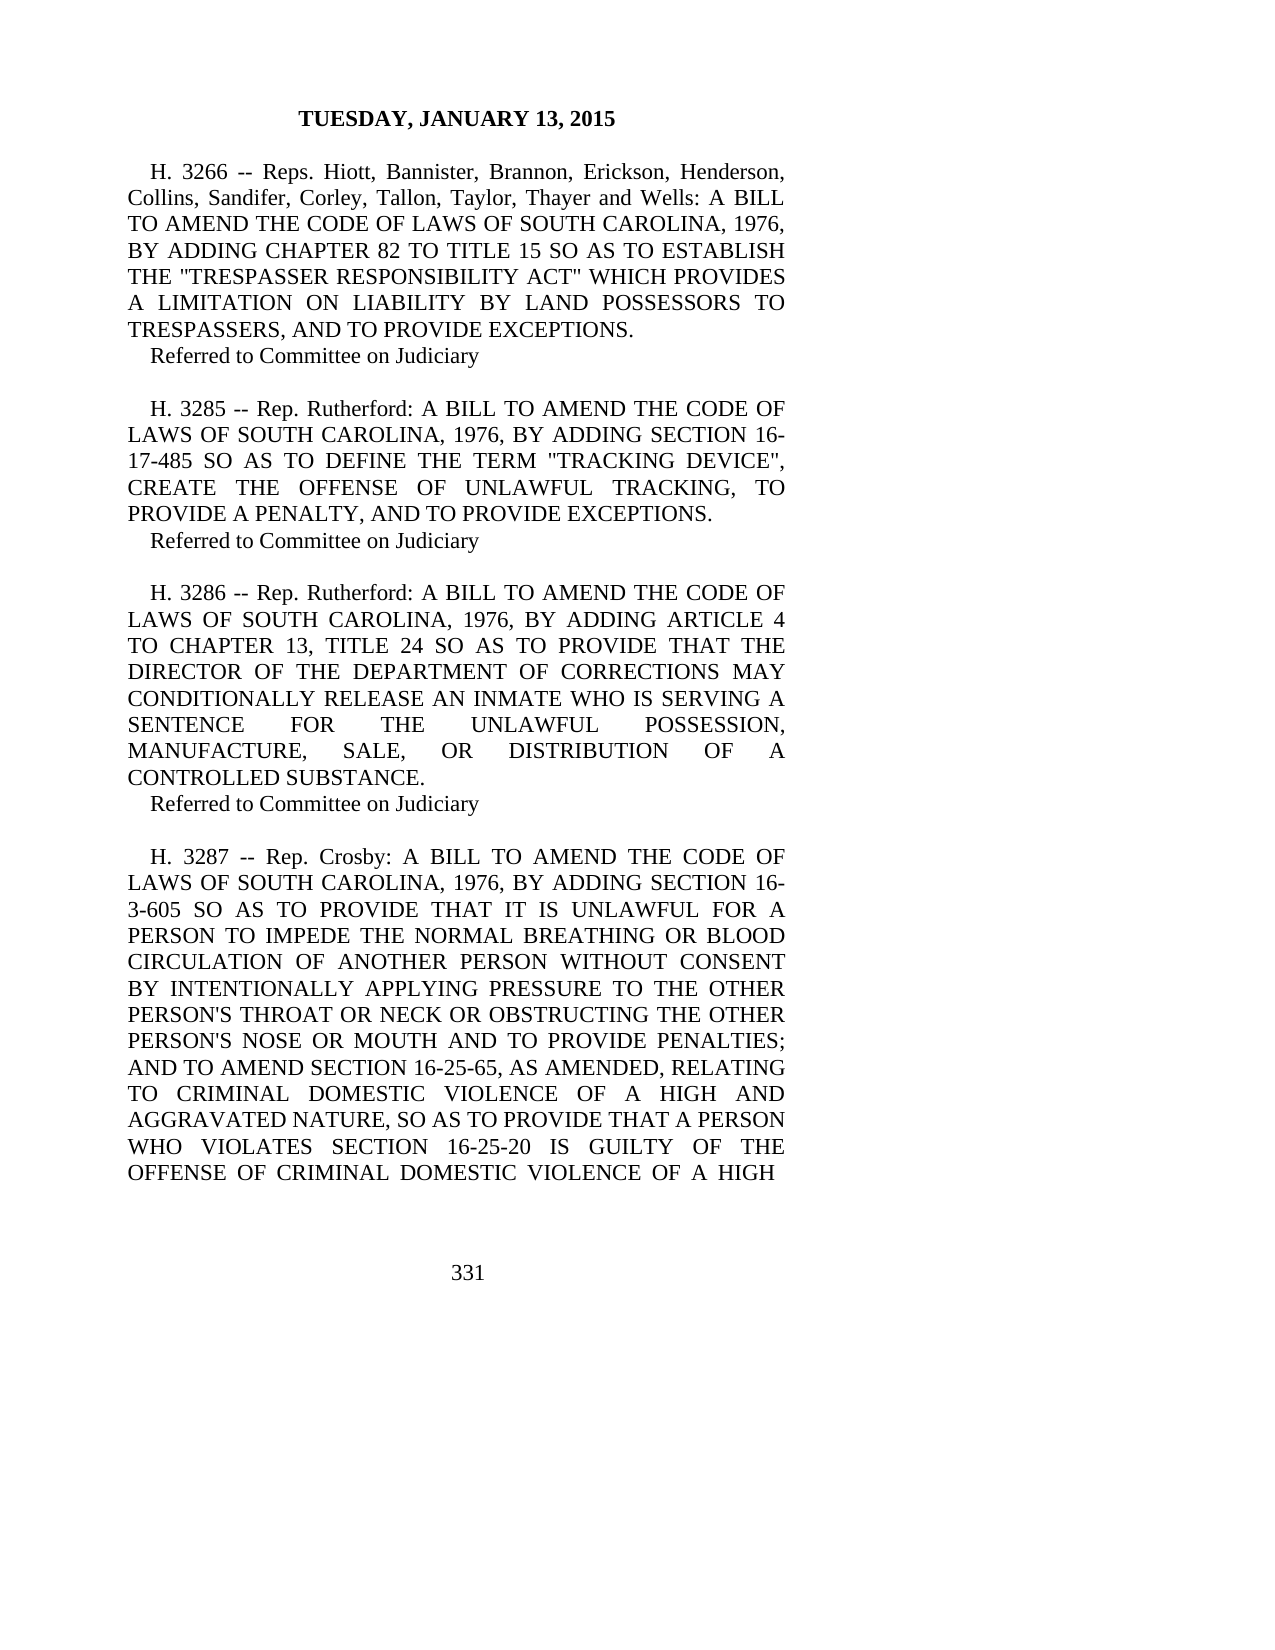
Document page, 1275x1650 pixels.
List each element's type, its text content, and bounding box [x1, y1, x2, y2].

text H. 3286 -- Rep. Rutherford: A BILL TO AMEND THE CODE OF LAWS OF SOUTH CAROLINA, 1976, BY ADDING ARTICLE 4 TO CHAPTER 13, TITLE 24 SO AS TO PROVIDE THAT THE DIRECTOR OF THE DEPARTMENT OF CORRECTIONS MAY CONDITIONALLY RELEASE AN INMATE WHO IS SERVING A SENTENCE FOR THE UNLAWFUL POSSESSION, MANUFACTURE, SALE, OR DISTRIBUTION OF A CONTROLLED SUBSTANCE. [127, 579, 786, 790]
text H. 3285 -- Rep. Rutherford: A BILL TO AMEND THE CODE OF LAWS OF SOUTH CAROLINA, 1976, BY ADDING SECTION 16-17-485 SO AS TO DEFINE THE TERM "TRACKING DEVICE", CREATE THE OFFENSE OF UNLAWFUL TRACKING, TO PROVIDE A PENALTY, AND TO PROVIDE EXCEPTIONS. [127, 395, 786, 527]
text H. 3287 -- Rep. Crosby: A BILL TO AMEND THE CODE OF LAWS OF SOUTH CAROLINA, 1976, BY ADDING SECTION 16-3-605 SO AS TO PROVIDE THAT IT IS UNLAWFUL FOR A PERSON TO IMPEDE THE NORMAL BREATHING OR BLOOD CIRCULATION OF ANOTHER PERSON WITHOUT CONSENT BY INTENTIONALLY APPLYING PRESSURE TO THE OTHER PERSON'S THROAT OR NECK OR OBSTRUCTING THE OTHER PERSON'S NOSE OR MOUTH AND TO PROVIDE PENALTIES; AND TO AMEND SECTION 16-25-65, AS AMENDED, RELATING TO CRIMINAL DOMESTIC VIOLENCE OF A HIGH AND AGGRAVATED NATURE, SO AS TO PROVIDE THAT A PERSON WHO VIOLATES SECTION 16-25-20 IS GUILTY OF THE OFFENSE OF CRIMINAL DOMESTIC VIOLENCE OF A HIGH [127, 843, 786, 1212]
text Referred to Committee on Judiciary [127, 342, 786, 368]
text Referred to Committee on Judiciary [127, 527, 786, 553]
text H. 3266 -- Reps. Hiott, Bannister, Brannon, Erickson, Henderson, Collins, Sandifer, Corley, Tallon, Taylor, Thayer and Wells: A BILL TO AMEND THE CODE OF LAWS OF SOUTH CAROLINA, 1976, BY ADDING CHAPTER 82 TO TITLE 15 SO AS TO ESTABLISH THE "TRESPASSER RESPONSIBILITY ACT" WHICH PROVIDES A LIMITATION ON LIABILITY BY LAND POSSESSORS TO TRESPASSERS, AND TO PROVIDE EXCEPTIONS. [127, 158, 786, 342]
text Referred to Committee on Judiciary [127, 790, 786, 817]
